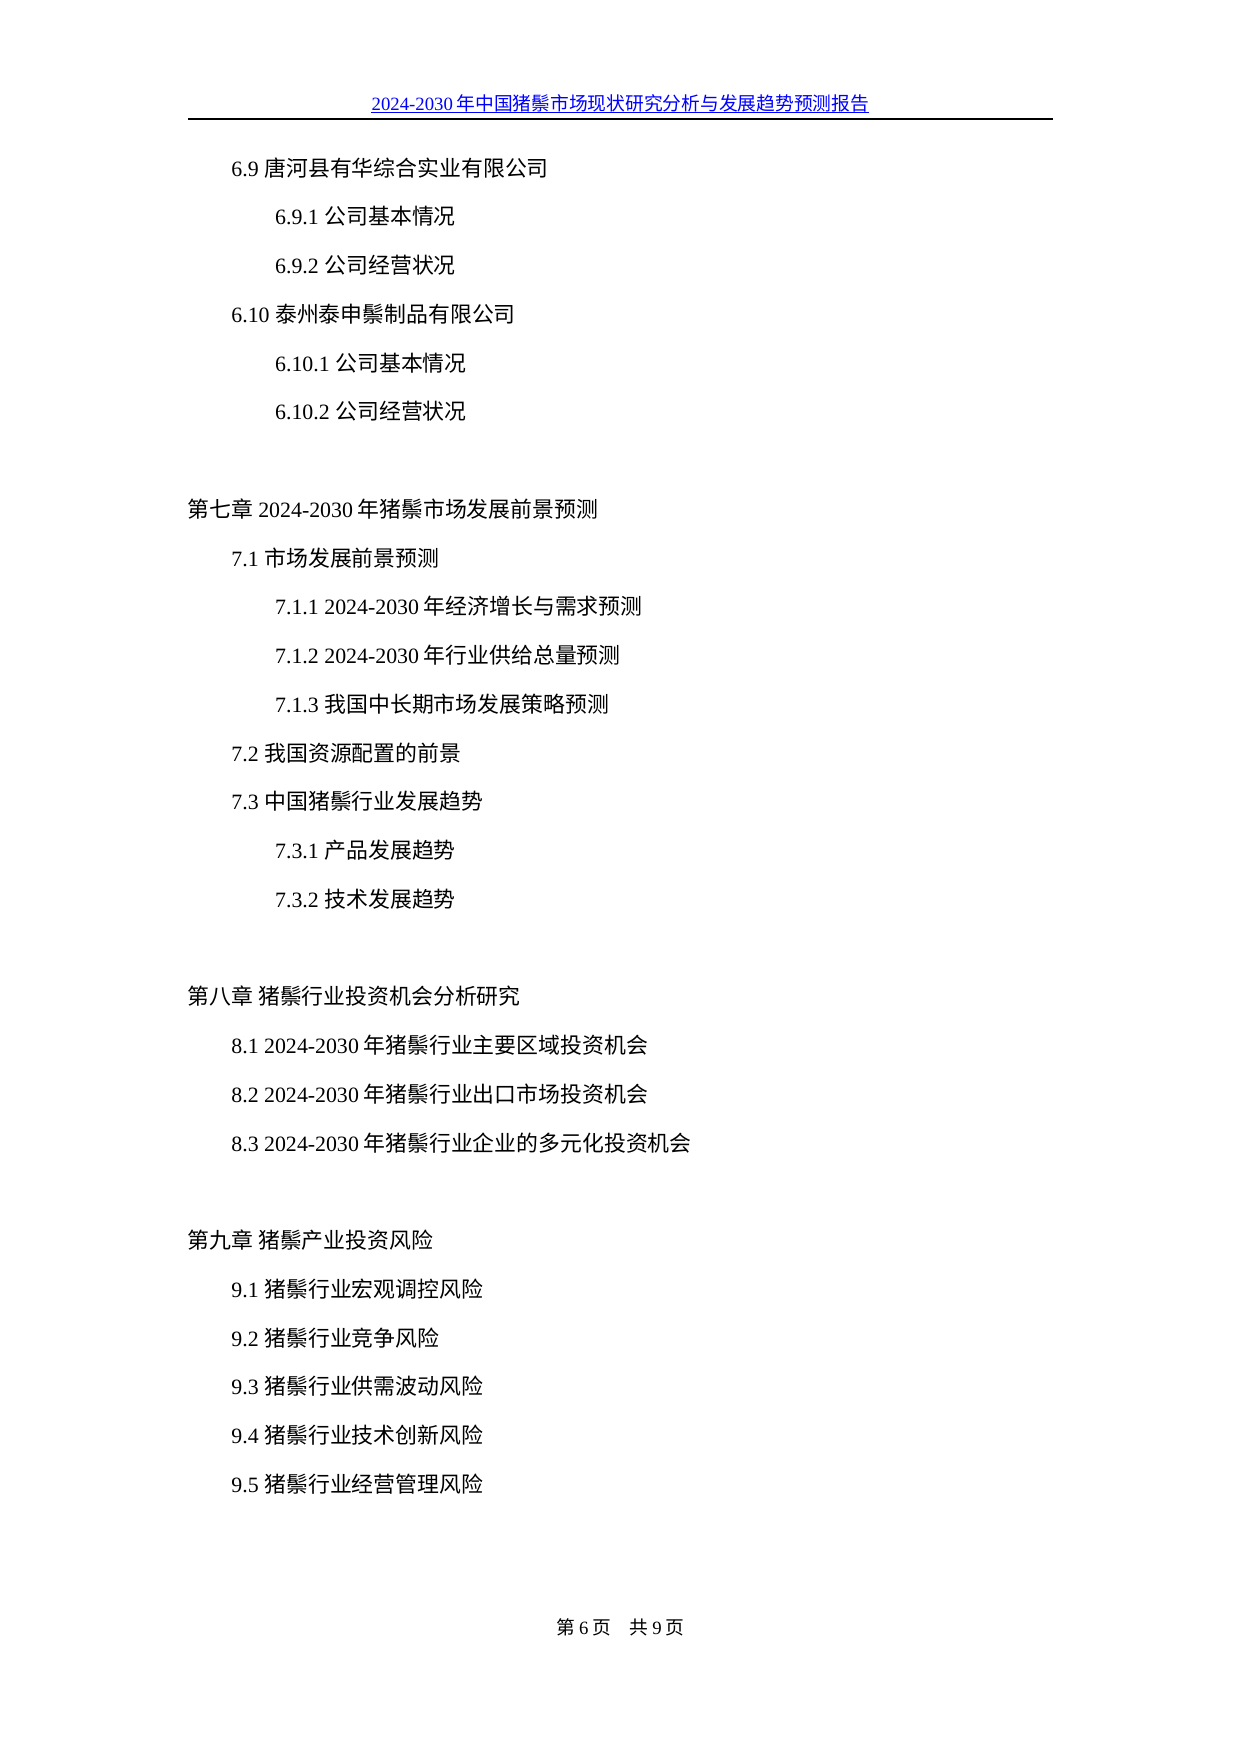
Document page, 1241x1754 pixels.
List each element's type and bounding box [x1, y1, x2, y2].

text [187, 150, 1053, 1499]
